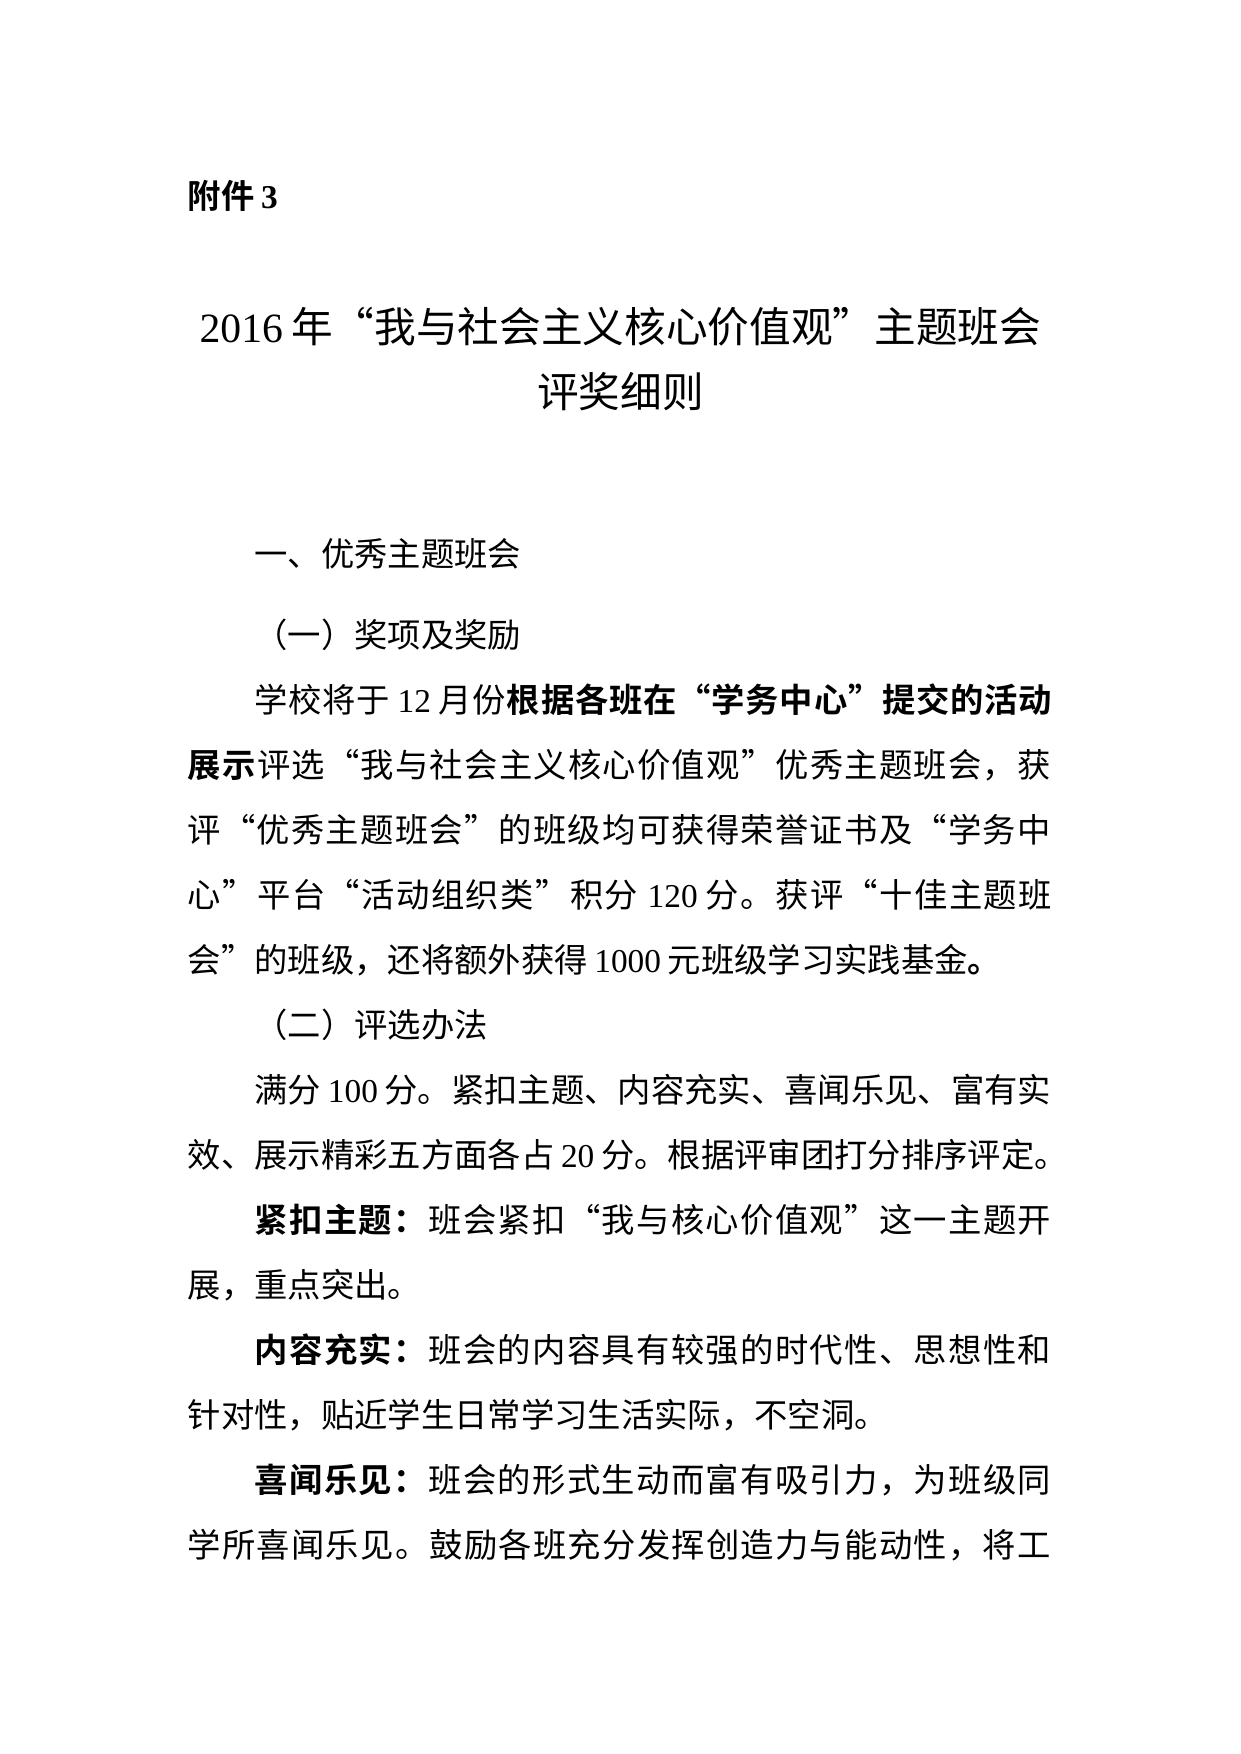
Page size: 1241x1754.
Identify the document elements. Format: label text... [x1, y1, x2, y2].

text 2016年“我与社会主义核心价值观”主题班会评奖细则 [187, 292, 1053, 422]
text 附件3 [187, 162, 1053, 227]
text 紧扣主题：班会紧扣“我与核心价值观”这一主题开展，重点突出。 [187, 1186, 1053, 1316]
text 满分100分。紧扣主题、内容充实、喜闻乐见、富有实效、展示精彩五方面各占20分。根据评审团打分排序评定。 [187, 1056, 1053, 1186]
text 一、优秀主题班会 [187, 519, 1053, 584]
text （一）奖项及奖励 [187, 601, 1053, 666]
text 内容充实：班会的内容具有较强的时代性、思想性和针对性，贴近学生日常学习生活实际，不空洞。 [187, 1316, 1053, 1446]
text （二）评选办法 [187, 991, 1053, 1056]
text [187, 1446, 1053, 1576]
text 学校将于12月份根据各班在“学务中心”提交的活动展示评选“我与社会主义核心价值观”优秀主题班会，获评“优秀主题班会”的班级均可获得荣誉证书及“学务中心”平台“活动组织类”积分120分。获评“十佳主题班会”的班级，还将额外获得1000元班级学习实践基金。 [187, 666, 1053, 991]
